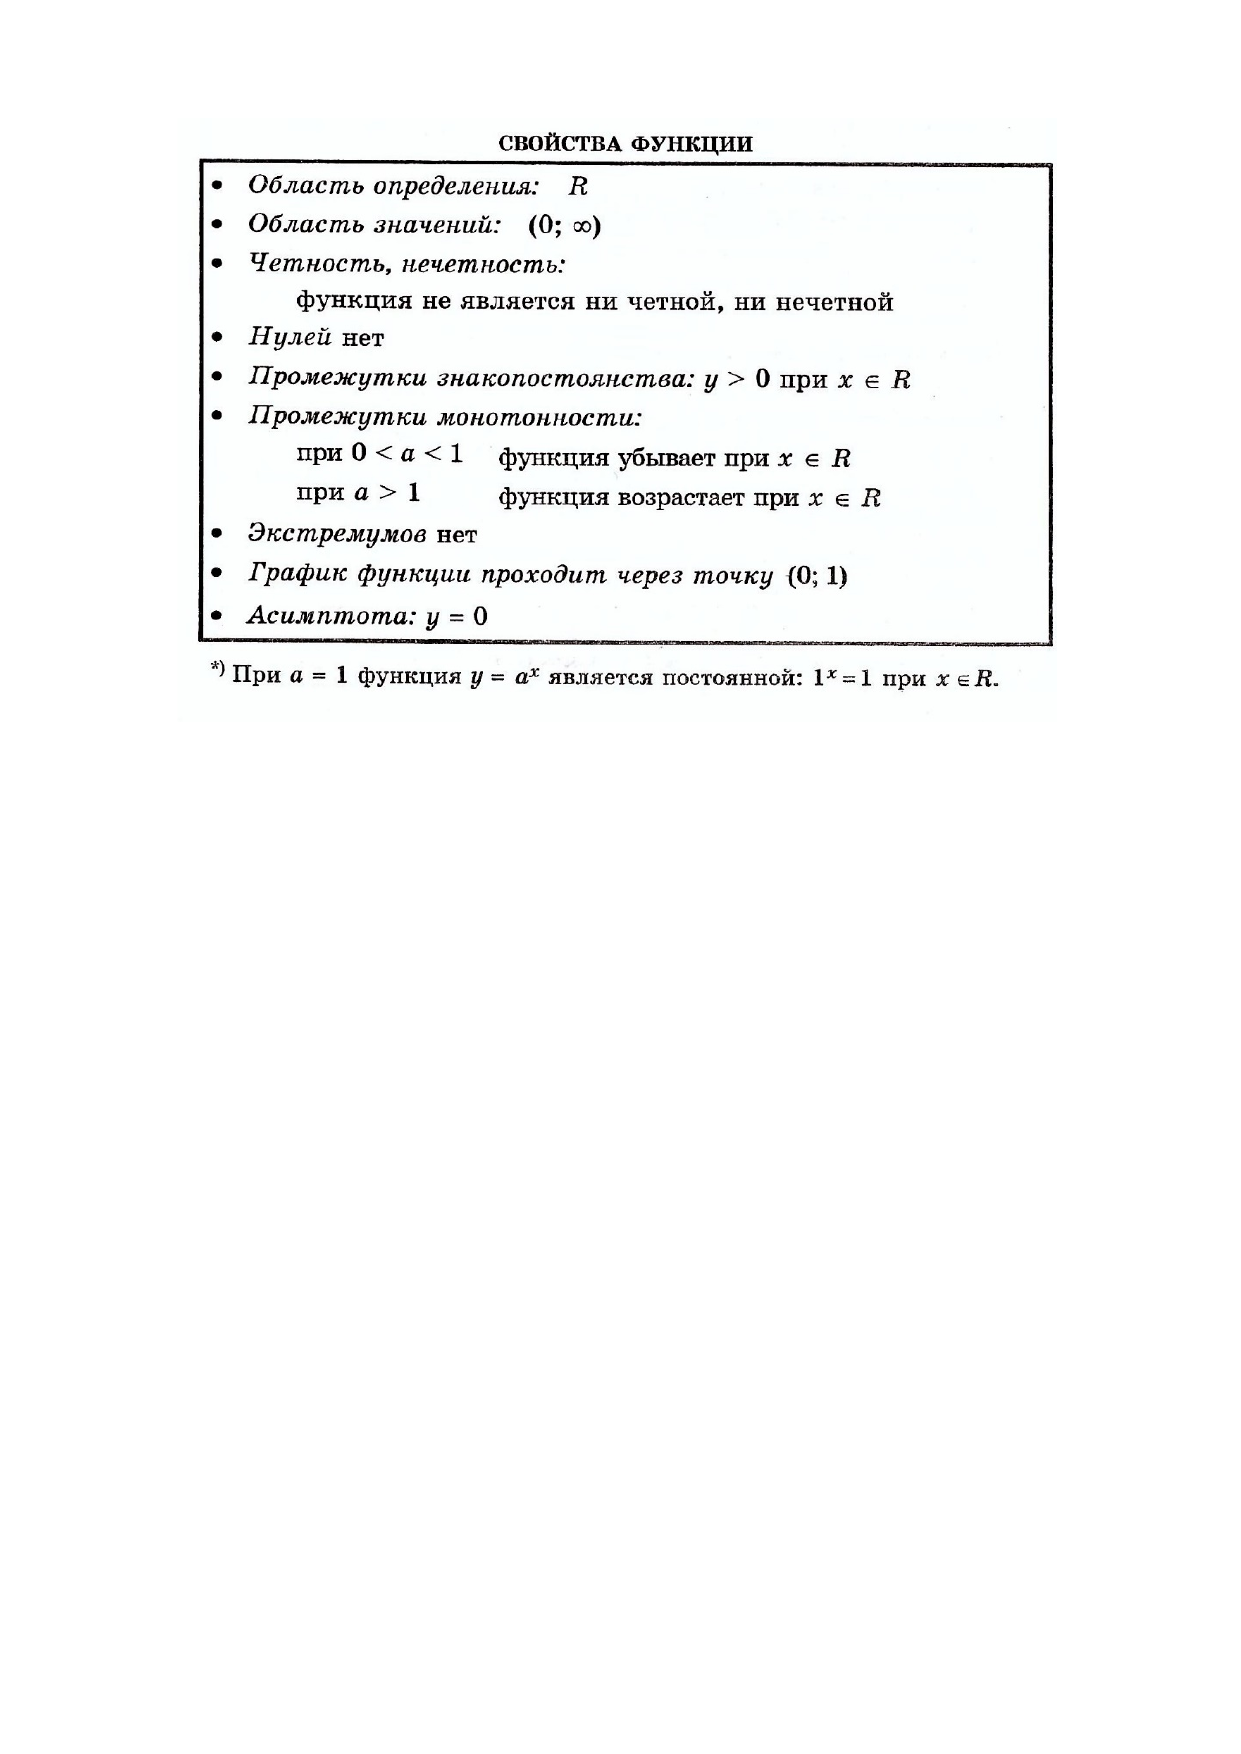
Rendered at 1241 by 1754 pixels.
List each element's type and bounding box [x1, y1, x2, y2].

picture [177, 118, 1057, 722]
